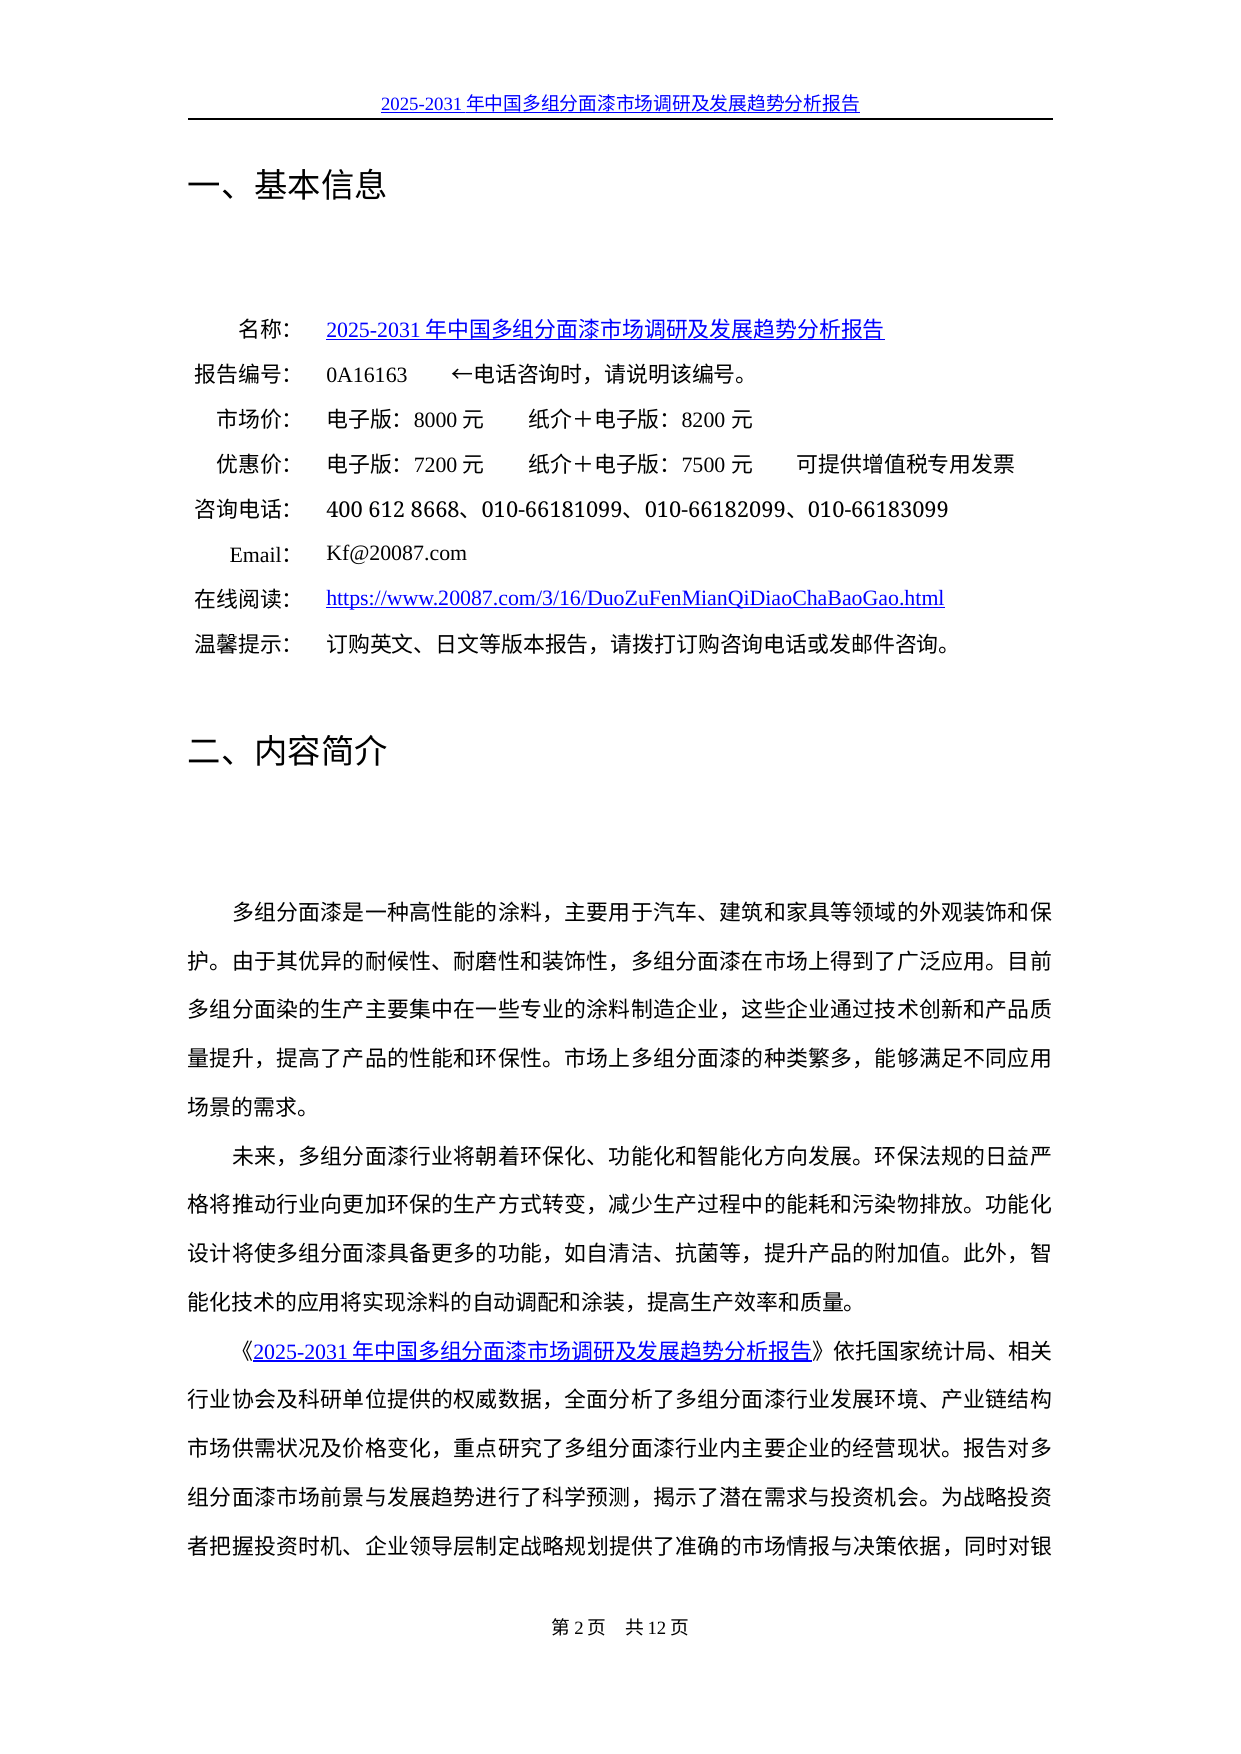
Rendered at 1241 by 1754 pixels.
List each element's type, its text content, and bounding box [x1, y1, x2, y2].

table_cell 优惠价： [167, 447, 315, 492]
table_cell 电子版：7200 元 纸介＋电子版：7500 元 可提供增值税专用发票 [315, 447, 1073, 492]
table_cell 电子版：8000 元 纸介＋电子版：8200 元 [315, 402, 1073, 447]
table_cell Kf@20087.com [315, 537, 1073, 582]
table_cell Email： [167, 537, 315, 582]
table_cell 在线阅读： [167, 582, 315, 627]
table_cell [315, 582, 1073, 627]
table_cell 400 612 8668、010-66181099、010-66182099、010-66183099 [315, 492, 1073, 537]
table_header 名称： [167, 312, 315, 357]
table_cell 0A16163 ←电话咨询时，请说明该编号。 [315, 357, 1073, 402]
table_header 2025-2031年中国多组分面漆市场调研及发展趋势分析报告 [315, 312, 1073, 357]
title 一、基本信息 [187, 150, 1053, 215]
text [187, 894, 1053, 1561]
table_cell 咨询电话： [167, 492, 315, 537]
table_cell 温馨提示： [167, 627, 315, 672]
table_cell 报告编号： [167, 357, 315, 402]
title 二、内容简介 [187, 717, 1053, 782]
table_cell 市场价： [167, 402, 315, 447]
table_cell 订购英文、日文等版本报告，请拨打订购咨询电话或发邮件咨询。 [315, 627, 1073, 672]
